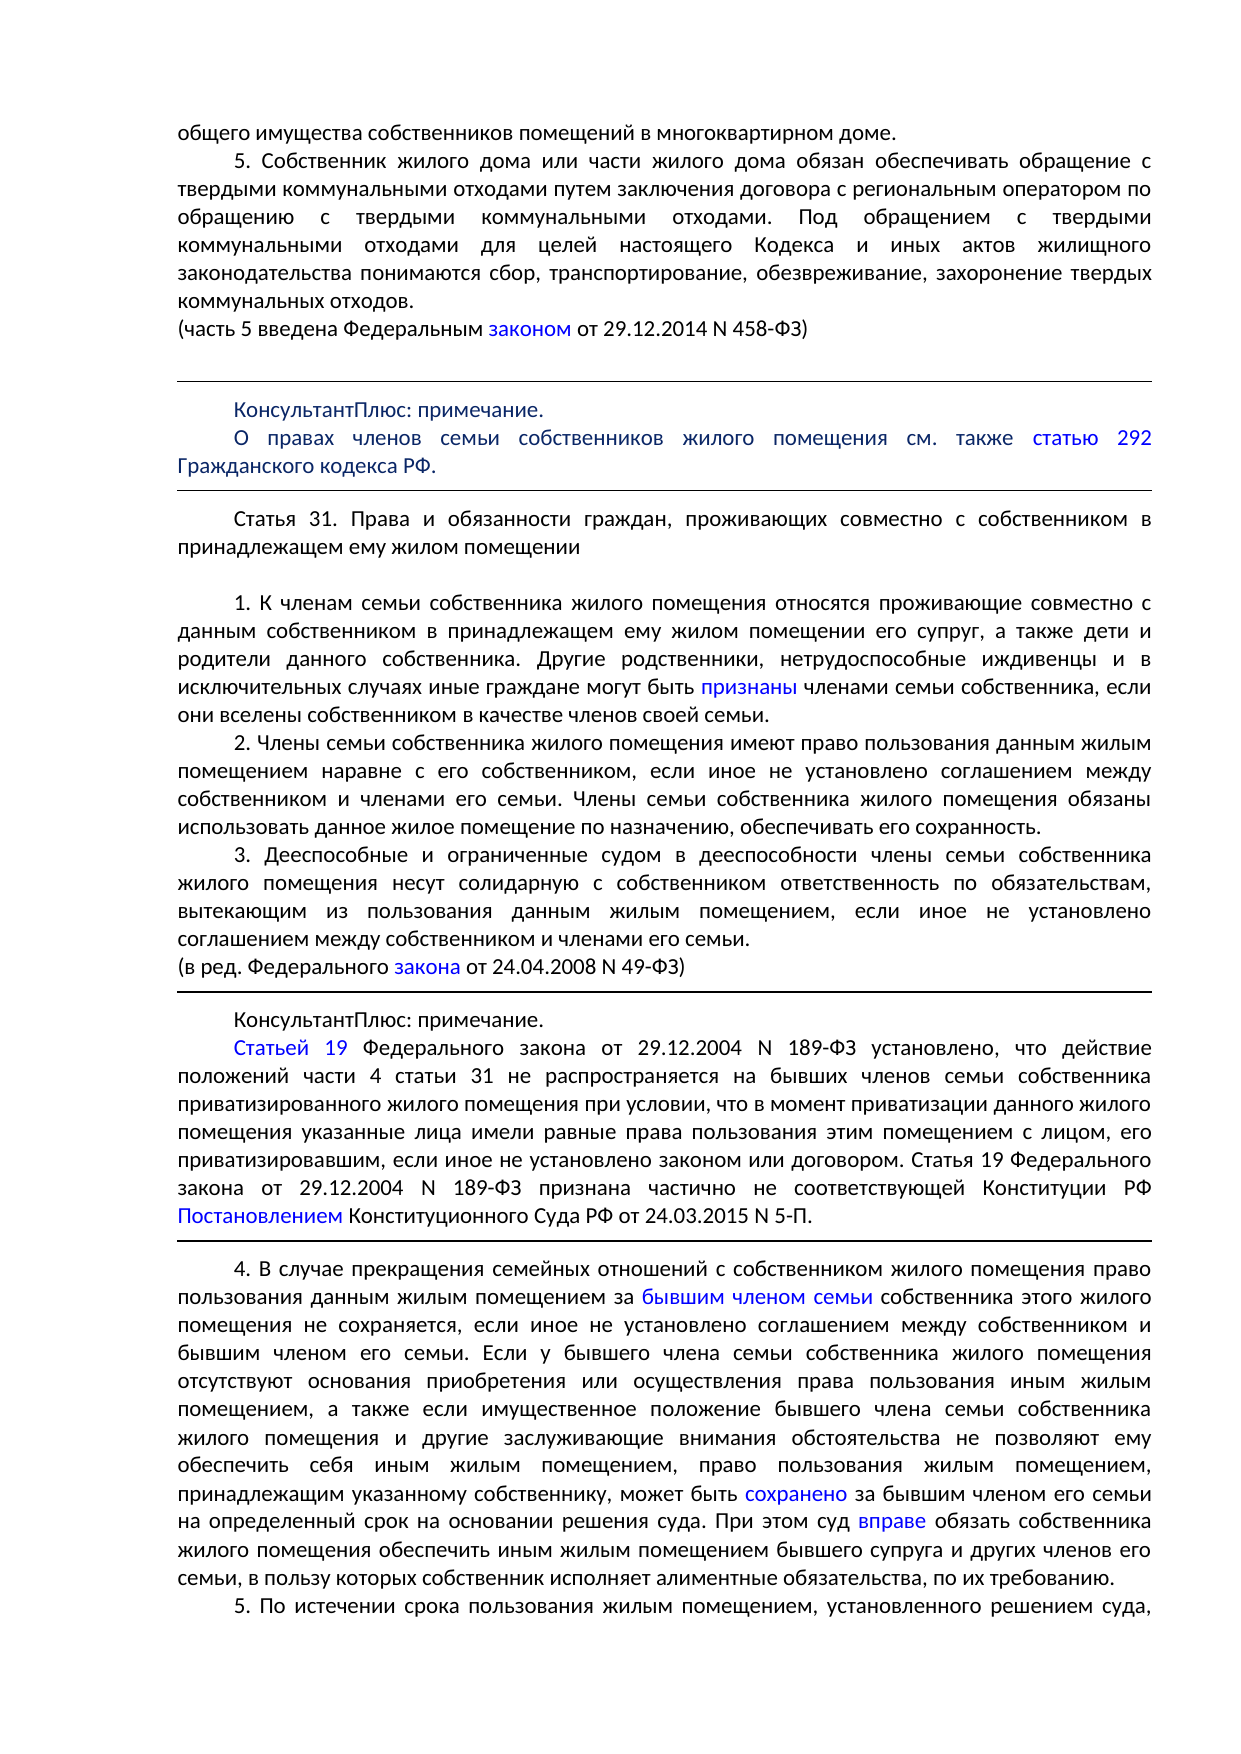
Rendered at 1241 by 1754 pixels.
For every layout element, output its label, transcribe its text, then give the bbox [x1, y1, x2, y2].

text КонсультантПлюс: примечание. [177, 1005, 1152, 1033]
text Статьей 19 Федерального закона от 29.12.2004 N 189-ФЗ установлено, что действие положений части 4 статьи 31 не распространяется на бывших членов семьи собственника приватизированного жилого помещения при условии, что в момент приватизации данного жилого помещения указанные лица имели равные права пользования этим помещением с лицом, его приватизировавшим, если иное не установлено законом или договором. Статья 19 Федерального закона от 29.12.2004 N 189-ФЗ признана частично не соответствующей Конституции РФ Постановлением Конституционного Суда РФ от 24.03.2015 N 5-П. [177, 1033, 1152, 1229]
text (в ред. Федерального закона от 24.04.2008 N 49-ФЗ) [177, 952, 1152, 981]
text 5. Собственник жилого дома или части жилого дома обязан обеспечивать обращение с твердыми коммунальными отходами путем заключения договора с региональным оператором по обращению с твердыми коммунальными отходами. Под обращением с твердыми коммунальными отходами для целей настоящего Кодекса и иных актов жилищного законодательства понимаются сбор, транспортирование, обезвреживание, захоронение твердых коммунальных отходов. [177, 146, 1152, 314]
text О правах членов семьи собственников жилого помещения см. также статью 292 Гражданского кодекса РФ. [177, 423, 1152, 479]
text КонсультантПлюс: примечание. [177, 395, 1152, 423]
text 1. К членам семьи собственника жилого помещения относятся проживающие совместно с данным собственником в принадлежащем ему жилом помещении его супруг, а также дети и родители данного собственника. Другие родственники, нетрудоспособные иждивенцы и в исключительных случаях иные граждане могут быть признаны членами семьи собственника, если они вселены собственником в качестве членов своей семьи. [177, 588, 1152, 728]
text 3. Дееспособные и ограниченные судом в дееспособности члены семьи собственника жилого помещения несут солидарную с собственником ответственность по обязательствам, вытекающим из пользования данным жилым помещением, если иное не установлено соглашением между собственником и членами его семьи. [177, 840, 1152, 952]
text Статья 31. Права и обязанности граждан, проживающих совместно с собственником в принадлежащем ему жилом помещении [177, 504, 1152, 560]
text 2. Члены семьи собственника жилого помещения имеют право пользования данным жилым помещением наравне с его собственником, если иное не установлено соглашением между собственником и членами его семьи. Члены семьи собственника жилого помещения обязаны использовать данное жилое помещение по назначению, обеспечивать его сохранность. [177, 728, 1152, 840]
text 4. В случае прекращения семейных отношений с собственником жилого помещения право пользования данным жилым помещением за бывшим членом семьи собственника этого жилого помещения не сохраняется, если иное не установлено соглашением между собственником и бывшим членом его семьи. Если у бывшего члена семьи собственника жилого помещения отсутствуют основания приобретения или осуществления права пользования иным жилым помещением, а также если имущественное положение бывшего члена семьи собственника жилого помещения и другие заслуживающие внимания обстоятельства не позволяют ему обеспечить себя иным жилым помещением, право пользования жилым помещением, принадлежащим указанному собственнику, может быть сохранено за бывшим членом его семьи на определенный срок на основании решения суда. При этом суд вправе обязать собственника жилого помещения обеспечить иным жилым помещением бывшего супруга и других членов его семьи, в пользу которых собственник исполняет алиментные обязательства, по их требованию. [177, 1254, 1152, 1591]
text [177, 118, 1152, 146]
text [177, 1591, 1152, 1619]
text (часть 5 введена Федеральным законом от 29.12.2014 N 458-ФЗ) [177, 314, 1152, 342]
